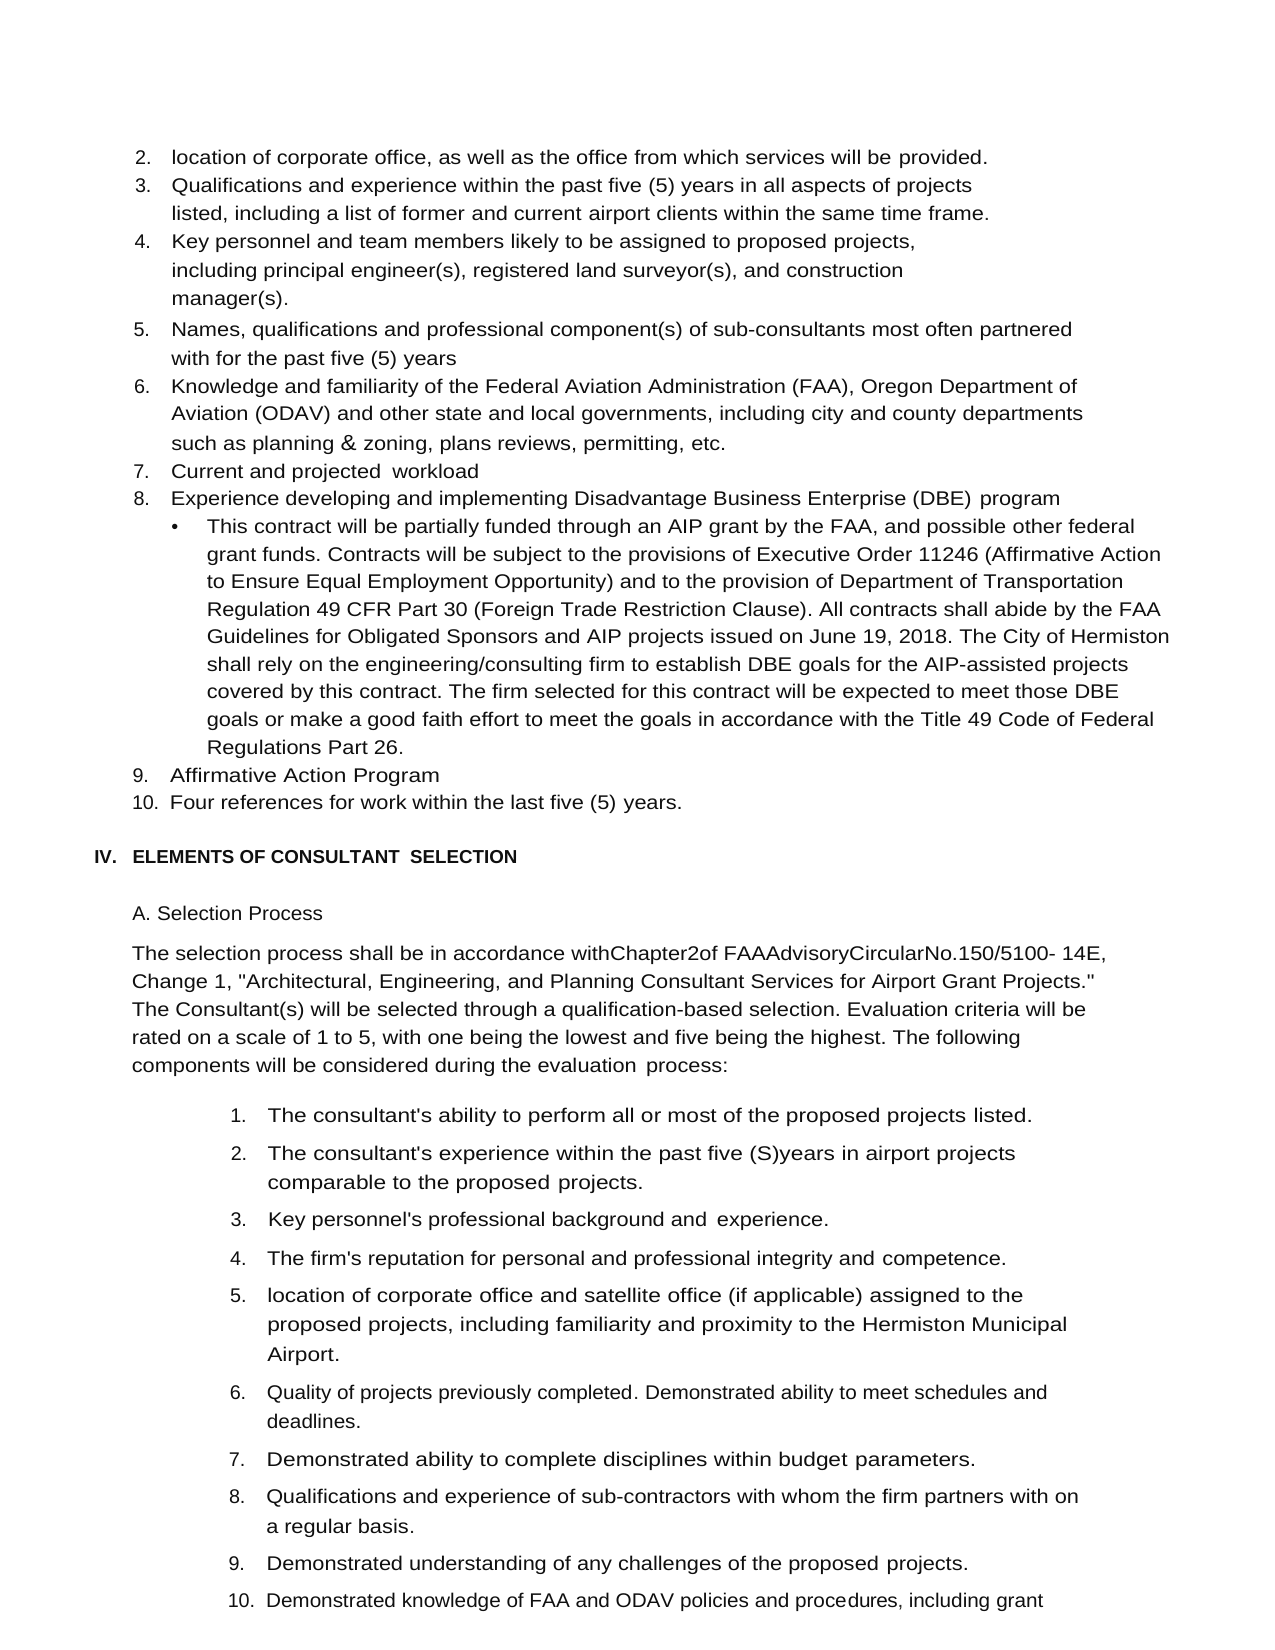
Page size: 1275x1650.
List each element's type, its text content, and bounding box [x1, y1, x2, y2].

list The firm's reputation for personal and professional integrity and competence. [230, 1246, 1225, 1269]
list location of corporate office, as well as the office from which services will be provided. [135, 146, 1225, 169]
list Qualifications and experience of sub-contractors with whom the firm partners with on a regular basis. [229, 1485, 1088, 1537]
list location of corporate office and satellite office (if applicable) assigned to the proposed projects, including familiarity and proximity to the Hermiston Municipal Airport. [230, 1284, 1075, 1365]
list Qualifications and experience within the past five (5) years in all aspects of projects listed, including a list of former and current airport clients within the same time frame. [135, 173, 1006, 224]
list This contract will be partially funded through an AIP grant by the FAA, and possible other federal grant funds. Contracts will be subject to the provisions of Executive Order 11246 (Affirmative Action to Ensure Equal Employment Opportunity) and to the provision of Department of Transportation Regulation 49 CFR Part 30 (Foreign Trade Restriction Clause). All contracts shall abide by the FAA Guidelines for Obligated Sponsors and AIP projects issued on June 19, 2018. The City of Hermiston shall rely on the engineering/consulting firm to establish DBE goals for the AIP-assisted projects covered by this contract. The firm selected for this contract will be expected to meet those DBE goals or make a good faith effort to meet the goals in accordance with the Title 49 Code of Federal Regulations Part 26. [171, 515, 1170, 758]
list Key personnel's professional background and experience. [230, 1208, 1225, 1231]
list Names, qualifications and professional component(s) of sub-consultants most often partnered with for the past five (5) years [133, 318, 1091, 369]
list Quality of projects previously completed. Demonstrated ability to meet schedules and deadlines. [229, 1381, 1087, 1433]
list The consultant's ability to perform all or most of the proposed projects listed. [230, 1104, 1225, 1127]
list Knowledge and familiarity of the Federal Aviation Administration (FAA), Oregon Department of Aviation (ODAV) and other state and local governments, including city and county departments such as planning & zoning, plans reviews, permitting, etc. [134, 375, 1111, 455]
list The consultant's experience within the past five (S)years in airport projects comparable to the proposed projects. [231, 1141, 1113, 1194]
list Demonstrated knowledge of FAA and ODAV policies and procedures, including grant [228, 1589, 1225, 1612]
list Experience developing and implementing Disadvantage Business Enterprise (DBE) program [133, 487, 1225, 510]
list Demonstrated ability to complete disciplines within budget parameters. [229, 1447, 1225, 1470]
list ELEMENTS OF CONSULTANT SELECTION [94, 846, 1225, 867]
list Affirmative Action Program [132, 764, 1225, 787]
list Key personnel and team members likely to be assigned to proposed projects, including principal engineer(s), registered land surveyor(s), and construction manager(s). [134, 230, 977, 309]
list Selection Process [132, 902, 1225, 924]
list Demonstrated understanding of any challenges of the proposed projects. [228, 1552, 1225, 1574]
list Four references for work within the last five (5) years. [132, 791, 1225, 814]
list Current and projected workload [133, 461, 1225, 483]
text The selection process shall be in accordance withChapter2of FAAAdvisoryCircularNo.150/5100- 14E, Change 1, "Architectural, Engineering, and Planning Consultant Services for Airport Grant Projects." The Consultant(s) will be selected through a qualification-based selection. Evaluation criteria will be rated on a scale of 1 to 5, with one being the lowest and five being the highest. The following components will be considered during the evaluation process: [132, 942, 1128, 1077]
